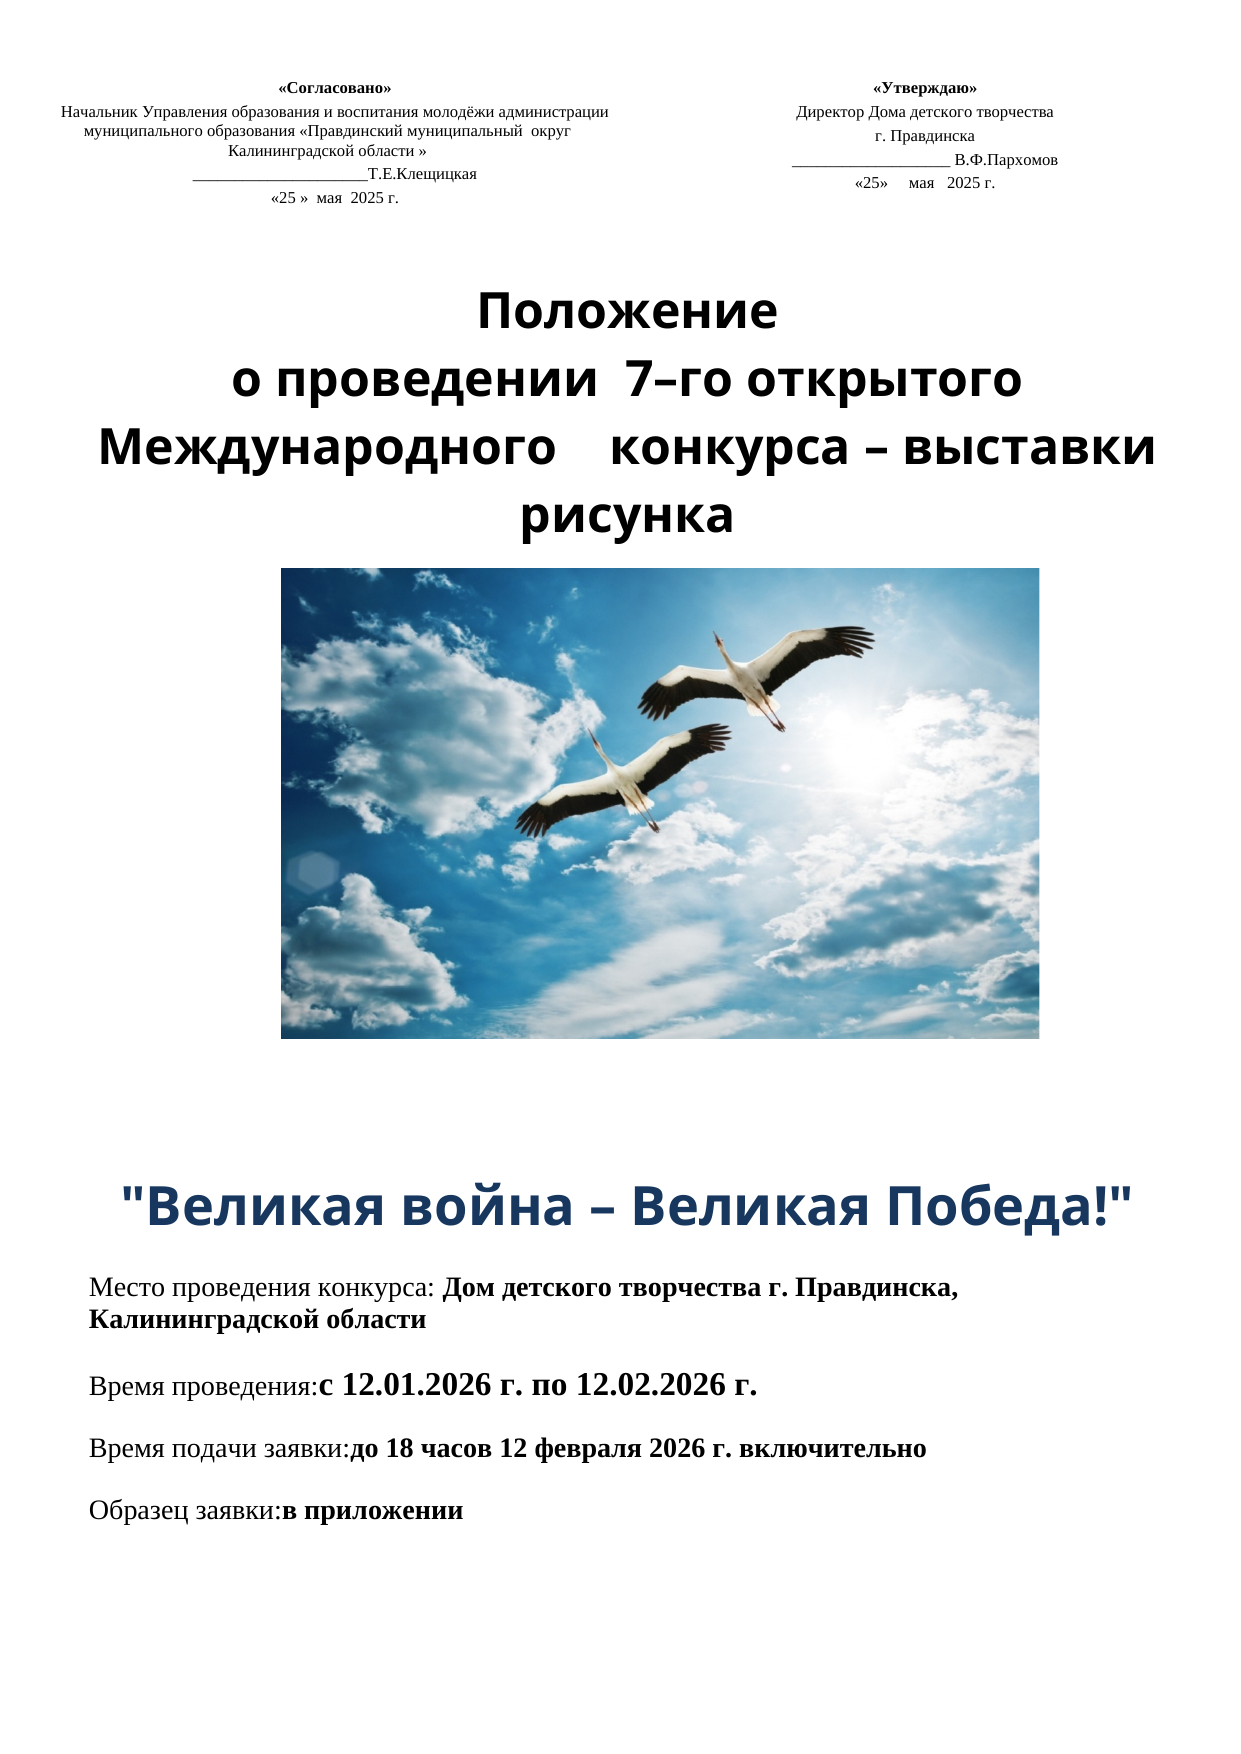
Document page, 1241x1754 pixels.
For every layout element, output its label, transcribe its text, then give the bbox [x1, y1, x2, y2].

table_header «Согласовано» Начальник Управления образования и воспитания молодёжи администрации муниципального образования «Правдинский муниципальный округ Калининградской области » _____________________Т.Е.Клещицкая «25 » мая 2025 г. [32, 74, 622, 207]
text "Великая война – Великая Победа!" [89, 961, 1167, 1241]
picture [281, 568, 1040, 1038]
text Время проведения:с 12.01.2026 г. по 12.02.2026 г. [89, 1364, 1167, 1402]
text Время подачи заявки:до 18 часов 12 февраля 2026 г. включительно [89, 1432, 1167, 1464]
text о проведении 7–го открытого Международного конкурса – выставки рисунка [89, 343, 1167, 547]
text Место проведения конкурса: Дом детского творчества г. Правдинска, Калининградской области [89, 1270, 1167, 1335]
table_header «Утверждаю» Директор Дома детского творчества г. Правдинска ___________________ В.Ф.Пархомов «25» мая 2025 г. [623, 74, 1213, 207]
text Положение [89, 275, 1167, 343]
text Образец заявки:в приложении [89, 1493, 1167, 1526]
